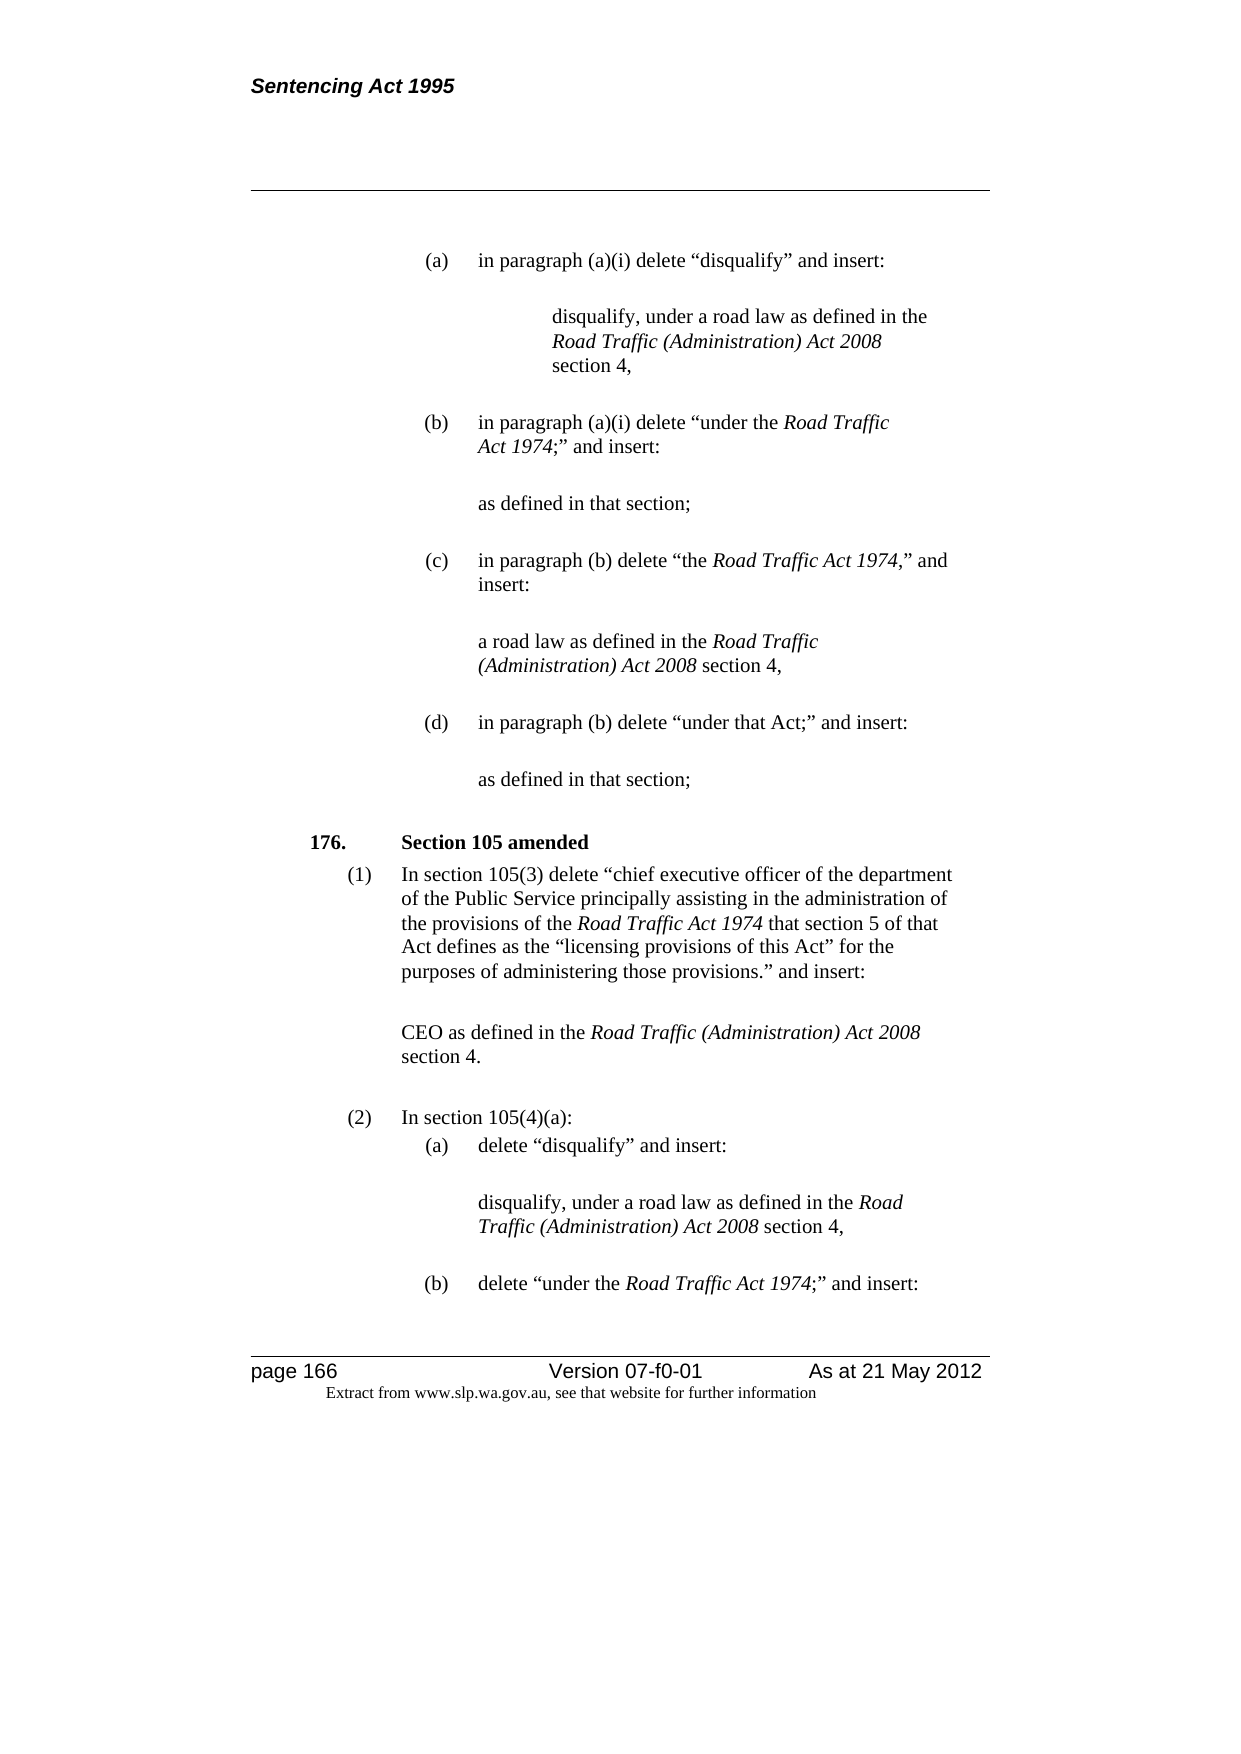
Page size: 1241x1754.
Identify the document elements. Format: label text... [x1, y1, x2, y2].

subtitle 176. Section 105 amended [309, 830, 960, 854]
text (2) In section 105(4)(a): [312, 1105, 960, 1129]
text CEO as defined in the Road Traffic (Administration) Act 2008 section 4. [312, 1020, 960, 1068]
text as defined in that section; [389, 767, 960, 791]
text (b) delete “under the Road Traffic Act 1974;” and insert: [389, 1271, 960, 1295]
text (a) delete “disqualify” and insert: [389, 1133, 960, 1157]
text disqualify, under a road law as defined in the Road Traffic (Administration) Act 2008 section 4, [463, 304, 960, 377]
text a road law as defined in the Road Traffic (Administration) Act 2008 section 4, [389, 629, 960, 677]
text (d) in paragraph (b) delete “under that Act;” and insert: [389, 710, 960, 734]
text (1) In section 105(3) delete “chief executive officer of the department of the Public Service principally assisting in the administration of the provisions of the Road Traffic Act 1974 that section 5 of that Act defines as the “licensing provisions of this Act” for the purposes of administering those provisions.” and insert: [312, 862, 960, 983]
text (c) in paragraph (b) delete “the Road Traffic Act 1974,” and insert: [389, 548, 960, 596]
text disqualify, under a road law as defined in the Road Traffic (Administration) Act 2008 section 4, [389, 1190, 960, 1238]
text (a) in paragraph (a)(i) delete “disqualify” and insert: [389, 247, 960, 272]
text (b) in paragraph (a)(i) delete “under the Road Traffic Act 1974;” and insert: [389, 409, 960, 458]
text as defined in that section; [389, 491, 960, 515]
